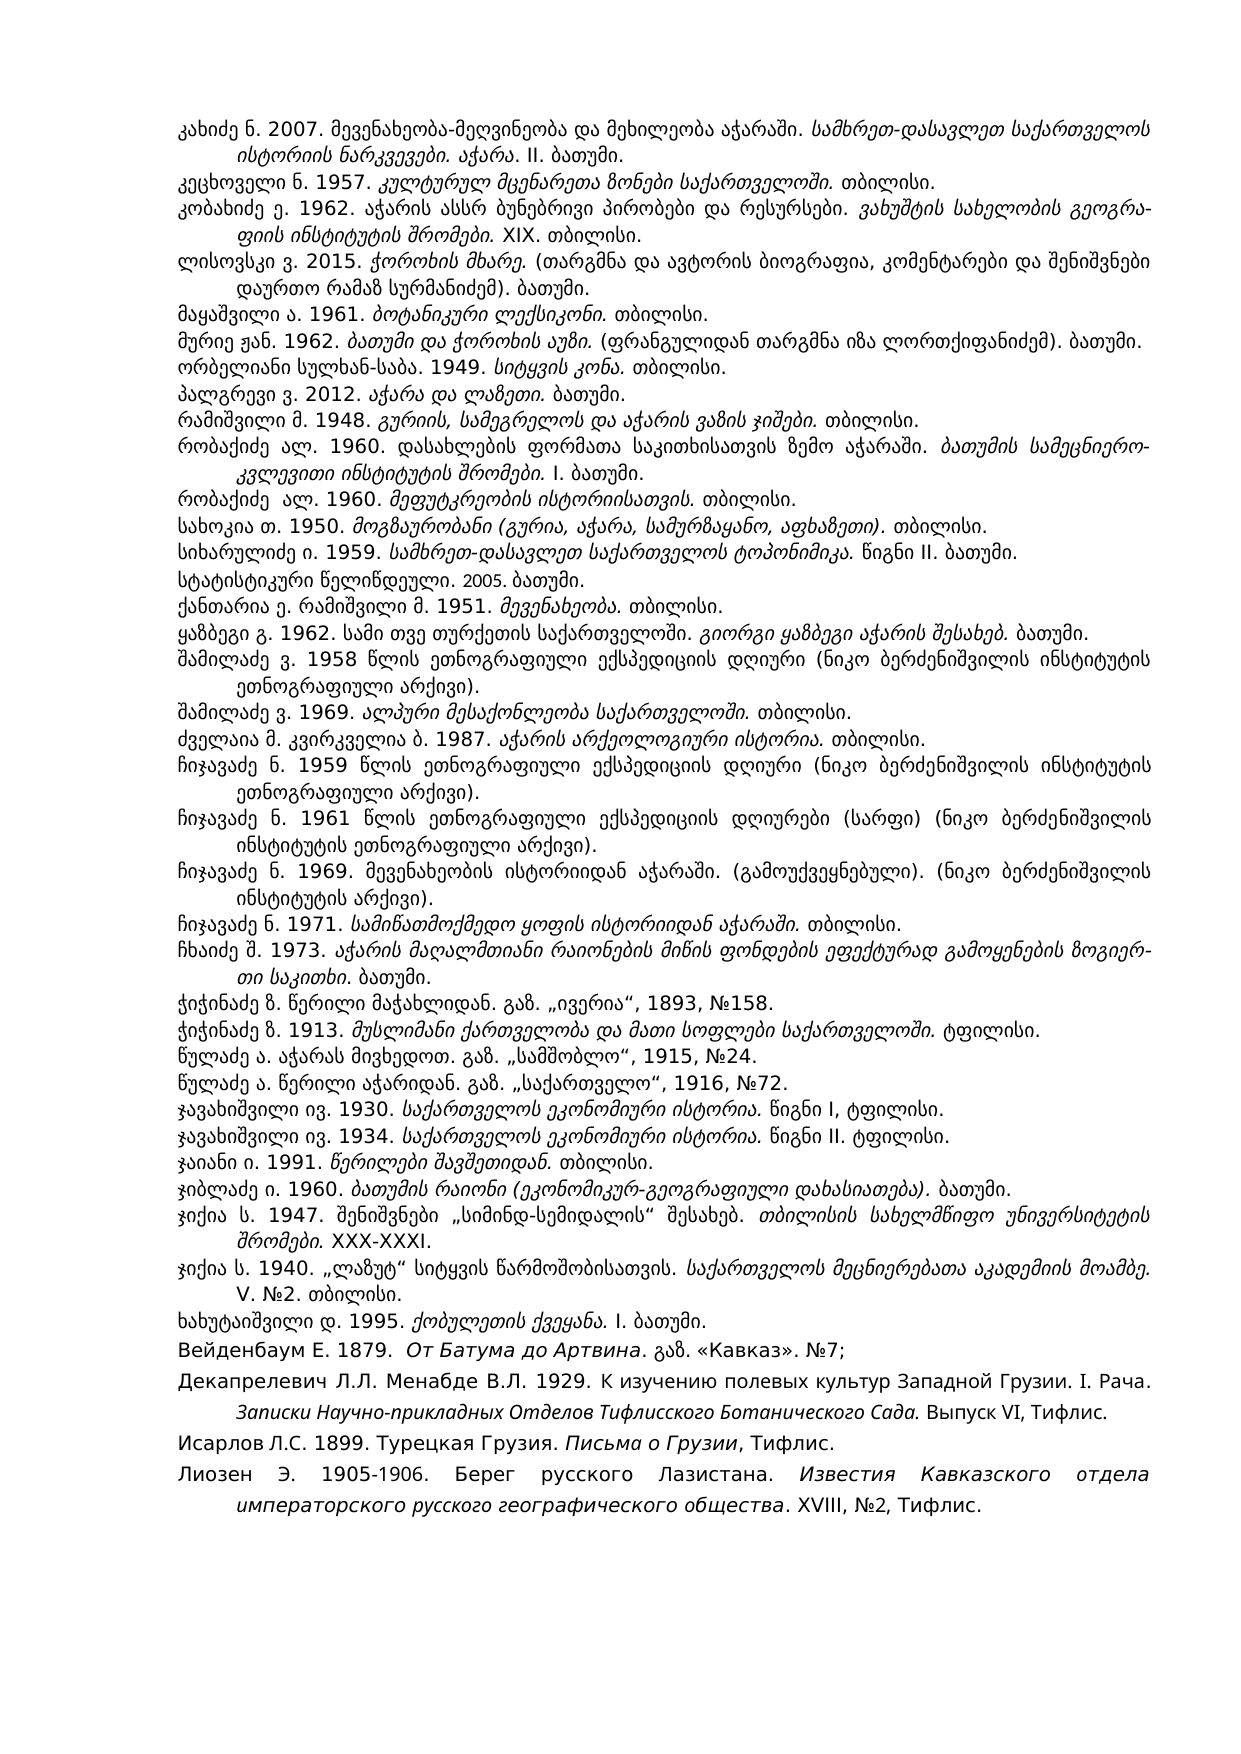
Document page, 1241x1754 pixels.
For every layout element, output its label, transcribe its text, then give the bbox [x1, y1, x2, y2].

text ჯიბლაძე ი. 1960. ბათუმის რაიონი (ეკონომიკურ-გეოგრაფიული დახასიათება). ბათუმი. [177, 1178, 1152, 1201]
text ჩიჯავაძე ნ. 1961 წლის ეთნოგრაფიული ექსპედიციის დღიურები (სარფი) (ნიკო ბერძენიშვილის ინსტიტუტის ეთნოგრაფიული არქივი). [177, 807, 1152, 857]
text ორბელიანი სულხან-საბა. 1949. სიტყვის კონა. თბილისი. [177, 356, 1152, 379]
text ჯავახიშვილი ივ. 1934. საქართველოს ეკონომიური ისტორია. წიგნი II. ტფილისი. [177, 1125, 1152, 1148]
text რობაქიძე ალ. 1960. მეფუტკრეობის ისტორიისათვის. თბილისი. [177, 488, 1152, 512]
text კობახიძე ე. 1962. აჭარის ასსრ ბუნებრივი პირობები და რესურსები. ვახუშტის სახელობის გეოგრაფიის ინსტიტუტის შრომები. XIX. თბილისი. [177, 197, 1152, 247]
text ხახუტაიშვილი დ. 1995. ქობულეთის ქვეყანა. I. ბათუმი. [177, 1310, 1152, 1333]
text წულაძე ა. წერილი აჭარიდან. გაზ. „საქართველო“, 1916, №72. [177, 1072, 1152, 1095]
text ჯავახიშვილი ივ. 1930. საქართველოს ეკონომიური ისტორია. წიგნი I, ტფილისი. [177, 1098, 1152, 1121]
text კახიძე ნ. 2007. მევენახეობა-მეღვინეობა და მეხილეობა აჭარაში. სამხრეთ-დასავლეთ საქართველოს ისტორიის ნარკვევები. აჭარა. II. ბათუმი. [177, 118, 1152, 168]
text რამიშვილი მ. 1948. გურიის, სამეგრელოს და აჭარის ვაზის ჯიშები. თბილისი. [177, 409, 1152, 432]
text ჯაიანი ი. 1991. წერილები შავშეთიდან. თბილისი. [177, 1151, 1152, 1174]
text მურიე ჟან. 1962. ბათუმი და ჭოროხის აუზი. (ფრანგულიდან თარგმნა იზა ლორთქიფანიძემ). ბათუმი. [177, 330, 1152, 353]
text სიხარულიძე ი. 1959. სამხრეთ-დასავლეთ საქართველოს ტოპონიმიკა. წიგნი II. ბათუმი. [177, 541, 1152, 564]
text ჩიჯავაძე ნ. 1969. მევენახეობის ისტორიიდან აჭარაში. (გამოუქვეყნებული). (ნიკო ბერძენიშვილის ინსტიტუტის არქივი). [177, 860, 1152, 910]
text შამილაძე ვ. 1958 წლის ეთნოგრაფიული ექსპედიციის დღიური (ნიკო ბერძენიშვილის ინსტიტუტის ეთნოგრაფიული არქივი). [177, 648, 1152, 698]
text წულაძე ა. აჭარას მივხედოთ. გაზ. „სამშობლო“, 1915, №24. [177, 1045, 1152, 1068]
text ქანთარია ე. რამიშვილი მ. 1951. მევენახეობა. თბილისი. [177, 596, 1152, 619]
text ჩიჯავაძე ნ. 1959 წლის ეთნოგრაფიული ექსპედიციის დღიური (ნიკო ბერძენიშვილის ინსტიტუტის ეთნოგრაფიული არქივი). [177, 754, 1152, 804]
text ჩხაიძე შ. 1973. აჭარის მაღალმთიანი რაიონების მიწის ფონდების ეფექტურად გამოყენების ზოგიერთი საკითხი. ბათუმი. [177, 939, 1152, 989]
text ლისოვსკი ვ. 2015. ჭოროხის მხარე. (თარგმნა და ავტორის ბიოგრაფია, კომენტარები და შენიშვნები დაურთო რამაზ სურმანიძემ). ბათუმი. [177, 250, 1152, 300]
text ჭიჭინაძე ზ. წერილი მაჭახლიდან. გაზ. „ივერია“, 1893, №158. [177, 992, 1152, 1016]
text რობაქიძე ალ. 1960. დასახლების ფორმათა საკითხისათვის ზემო აჭარაში. ბათუმის სამეცნიერო-კვლევითი ინსტიტუტის შრომები. I. ბათუმი. [177, 436, 1152, 485]
text მაყაშვილი ა. 1961. ბოტანიკური ლექსიკონი. თბილისი. [177, 303, 1152, 326]
text ჯიქია ს. 1947. შენიშვნები „სიმინდ-სემიდალის“ შესახებ. თბილისის სახელმწიფო უნივერსიტეტის შრომები. XXX-XXXI. [177, 1204, 1152, 1254]
text შამილაძე ვ. 1969. ალპური მესაქონლეობა საქართველოში. თბილისი. [177, 701, 1152, 724]
text პალგრევი ვ. 2012. აჭარა და ლაზეთი. ბათუმი. [177, 383, 1152, 406]
text ჭიჭინაძე ზ. 1913. მუსლიმანი ქართველობა და მათი სოფლები საქართველოში. ტფილისი. [177, 1019, 1152, 1042]
text ჯიქია ს. 1940. „ლაზუტ“ სიტყვის წარმოშობისათვის. საქართველოს მეცნიერებათა აკადემიის მოამბე. V. №2. თბილისი. [177, 1257, 1152, 1307]
text სტატისტიკური წელიწდეული. 2005. ბათუმი. [177, 568, 1152, 592]
text სახოკია თ. 1950. მოგზაურობანი (გურია, აჭარა, სამურზაყანო, აფხაზეთი). თბილისი. [177, 515, 1152, 538]
text Вейденбаум Е. 1879. От Батума до Артвина. გაზ. «Кавказ». №7; [177, 1336, 1152, 1363]
text ჩიჯავაძე ნ. 1971. სამიწათმოქმედო ყოფის ისტორიიდან აჭარაში. თბილისი. [177, 913, 1152, 936]
text კეცხოველი ნ. 1957. კულტურულ მცენარეთა ზონები საქართველოში. თბილისი. [177, 171, 1152, 194]
text ყაზბეგი გ. 1962. სამი თვე თურქეთის საქართველოში. გიორგი ყაზბეგი აჭარის შესახებ. ბათუმი. [177, 622, 1152, 645]
text Декапрелевич Л.Л. Менабде В.Л. 1929. К изучению полевых культур Западной Грузии. I. Рача. Записки Научно-прикладных Отделов Тифлисского Ботанического Сада. Выпуск VI, Тифлис. [177, 1367, 1152, 1425]
text ძველაია მ. კვირკველია ბ. 1987. აჭარის არქეოლოგიური ისტორია. თბილისი. [177, 728, 1152, 751]
text Лиозен Э. 1905-1906. Берег русского Лазистана. Известия Кавказского отдела императорского русского географического общества. XVIII, №2, Тифлис. [177, 1460, 1152, 1518]
text Исарлов Л.С. 1899. Турецкая Грузия. Письма о Грузии, Тифлис. [177, 1429, 1152, 1456]
